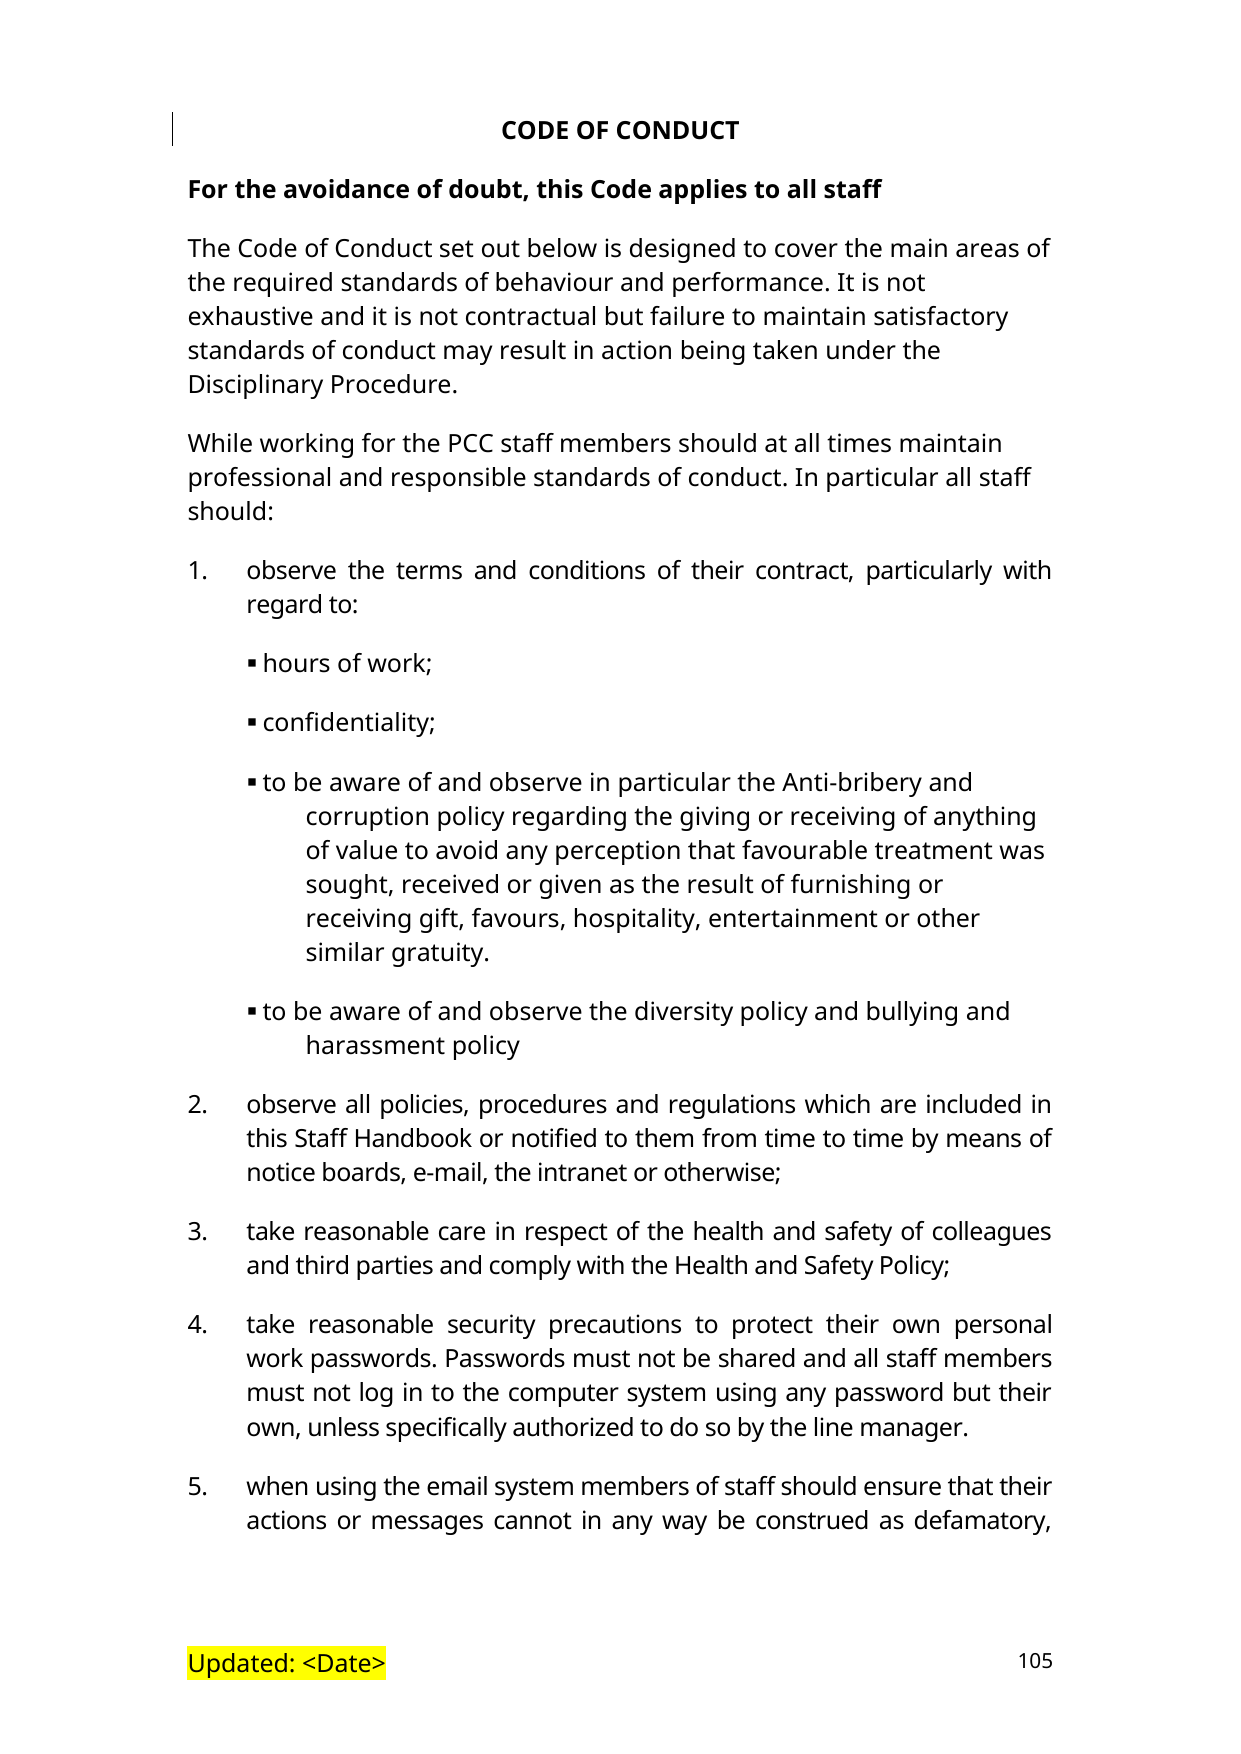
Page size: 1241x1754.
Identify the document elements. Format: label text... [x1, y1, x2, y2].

list take reasonable security precautions to protect their own personal work passwords. Passwords must not be shared and all staff members must not log in to the computer system using any password but their own, unless specifically authorized to do so by the line manager. [187, 1307, 1053, 1443]
text For the avoidance of doubt, this Code applies to all staff [187, 171, 1053, 205]
text While working for the PCC staff members should at all times maintain professional and responsible standards of conduct. In particular all staff should: [187, 426, 1053, 528]
list observe the terms and conditions of their contract, particularly with regard to: [187, 553, 1053, 621]
list to be aware of and observe the diversity policy and bullying and harassment policy [246, 993, 1053, 1062]
list confidentiality; [246, 705, 1053, 739]
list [187, 1468, 1053, 1536]
list to be aware of and observe in particular the Anti-bribery and corruption policy regarding the giving or receiving of anything of value to avoid any perception that favourable treatment was sought, received or given as the result of furnishing or receiving gift, favours, hospitality, entertainment or other similar gratuity. [246, 764, 1053, 968]
list take reasonable care in respect of the health and safety of colleagues and third parties and comply with the Health and Safety Policy; [187, 1214, 1053, 1282]
text CODE OF CONDUCT [187, 112, 1053, 146]
list hours of work; [246, 646, 1053, 680]
list observe all policies, procedures and regulations which are included in this Staff Handbook or notified to them from time to time by means of notice boards, e-mail, the intranet or otherwise; [187, 1087, 1053, 1189]
text The Code of Conduct set out below is designed to cover the main areas of the required standards of behaviour and performance. It is not exhaustive and it is not contractual but failure to maintain satisfactory standards of conduct may result in action being taken under the Disciplinary Procedure. [187, 230, 1053, 401]
